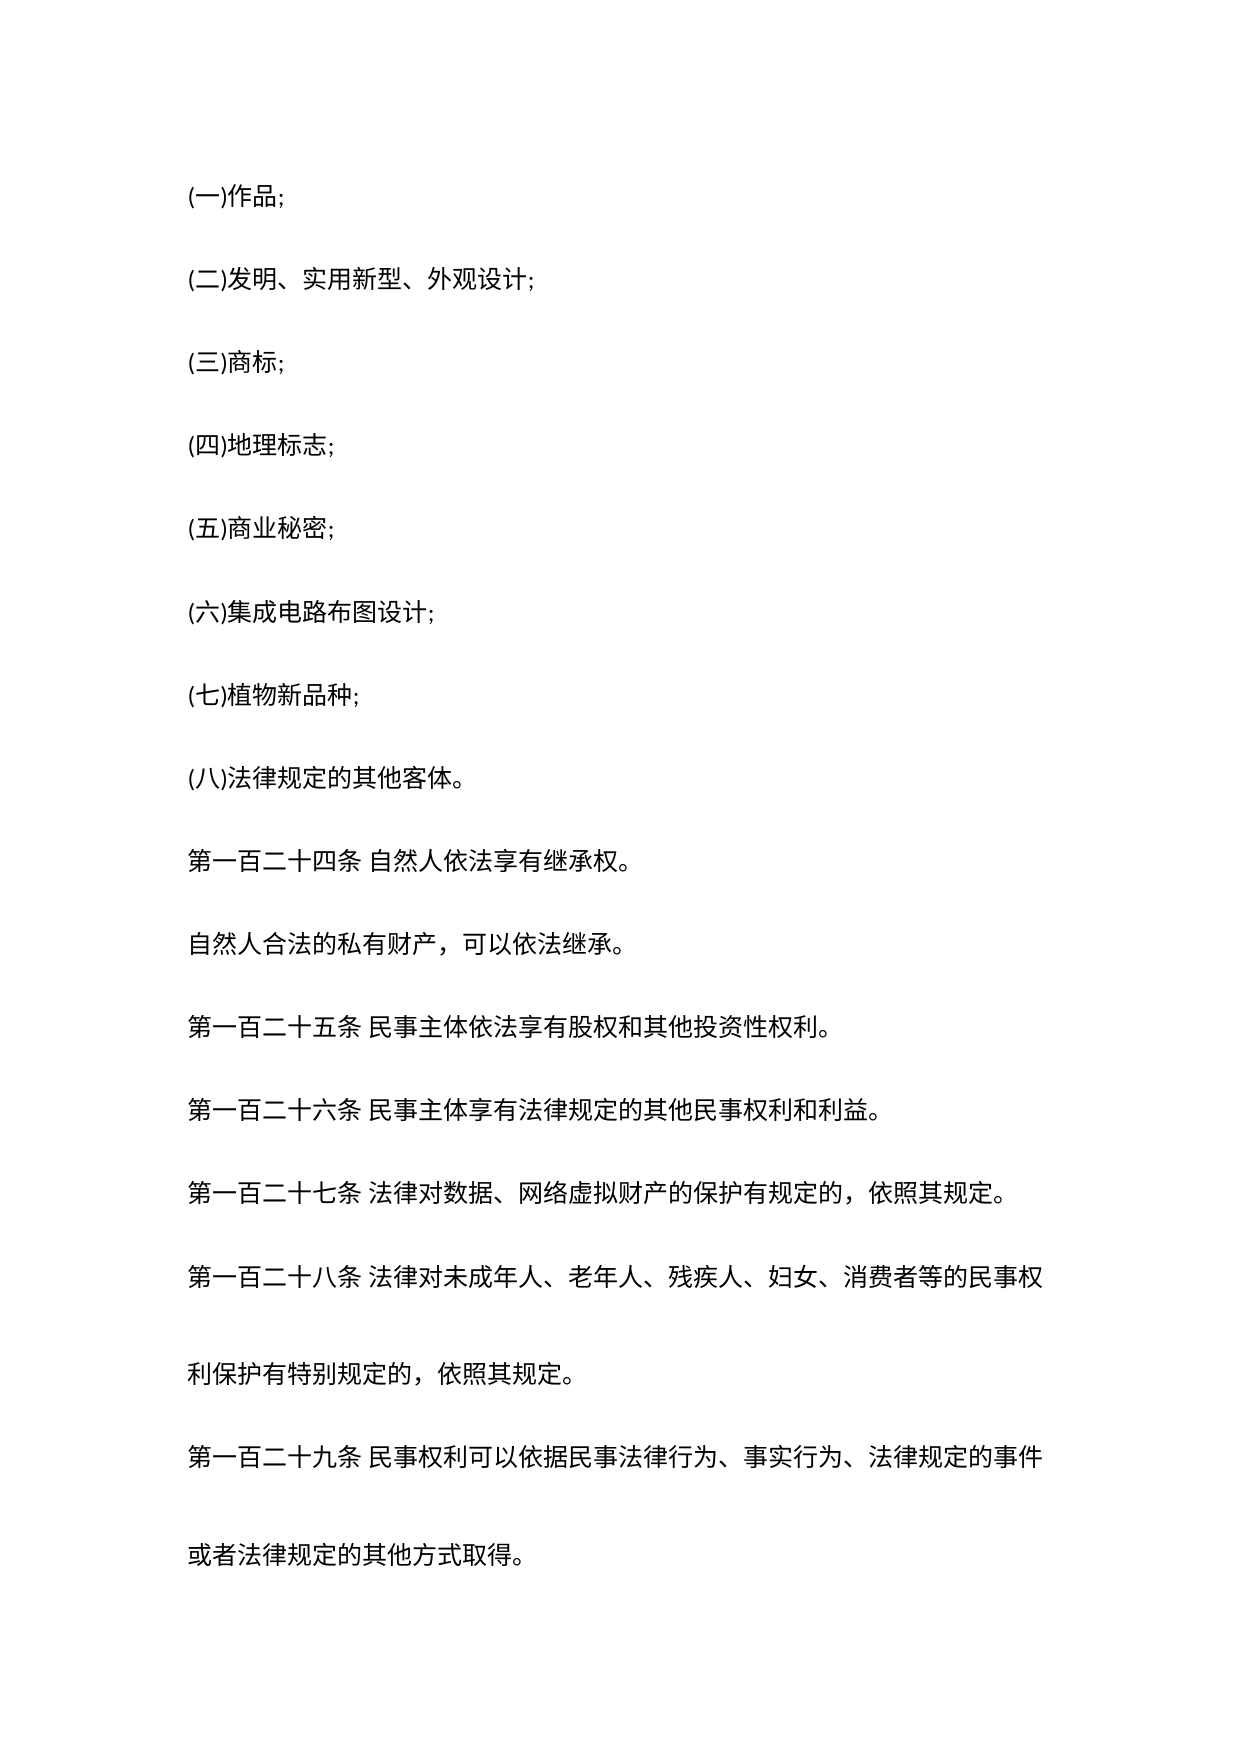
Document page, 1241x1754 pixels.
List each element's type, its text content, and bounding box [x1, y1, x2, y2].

text 第一百二十四条 自然人依法享有继承权。 [187, 827, 1053, 892]
text 第一百二十六条 民事主体享有法律规定的其他民事权利和利益。 [187, 1076, 1053, 1141]
text (八)法律规定的其他客体。 [187, 744, 1053, 809]
text (五)商业秘密; [187, 494, 1053, 559]
text (四)地理标志; [187, 411, 1053, 476]
text (七)植物新品种; [187, 661, 1053, 726]
text 第一百二十九条 民事权利可以依据民事法律行为、事实行为、法律规定的事件或者法律规定的其他方式取得。 [187, 1423, 1053, 1586]
text 第一百二十八条 法律对未成年人、老年人、残疾人、妇女、消费者等的民事权利保护有特别规定的，依照其规定。 [187, 1243, 1053, 1405]
text 第一百二十七条 法律对数据、网络虚拟财产的保护有规定的，依照其规定。 [187, 1159, 1053, 1224]
text (一)作品; [187, 162, 1053, 227]
text (二)发明、实用新型、外观设计; [187, 245, 1053, 310]
text (三)商标; [187, 328, 1053, 393]
text (六)集成电路布图设计; [187, 578, 1053, 643]
text 第一百二十五条 民事主体依法享有股权和其他投资性权利。 [187, 993, 1053, 1058]
text 自然人合法的私有财产，可以依法继承。 [187, 910, 1053, 975]
